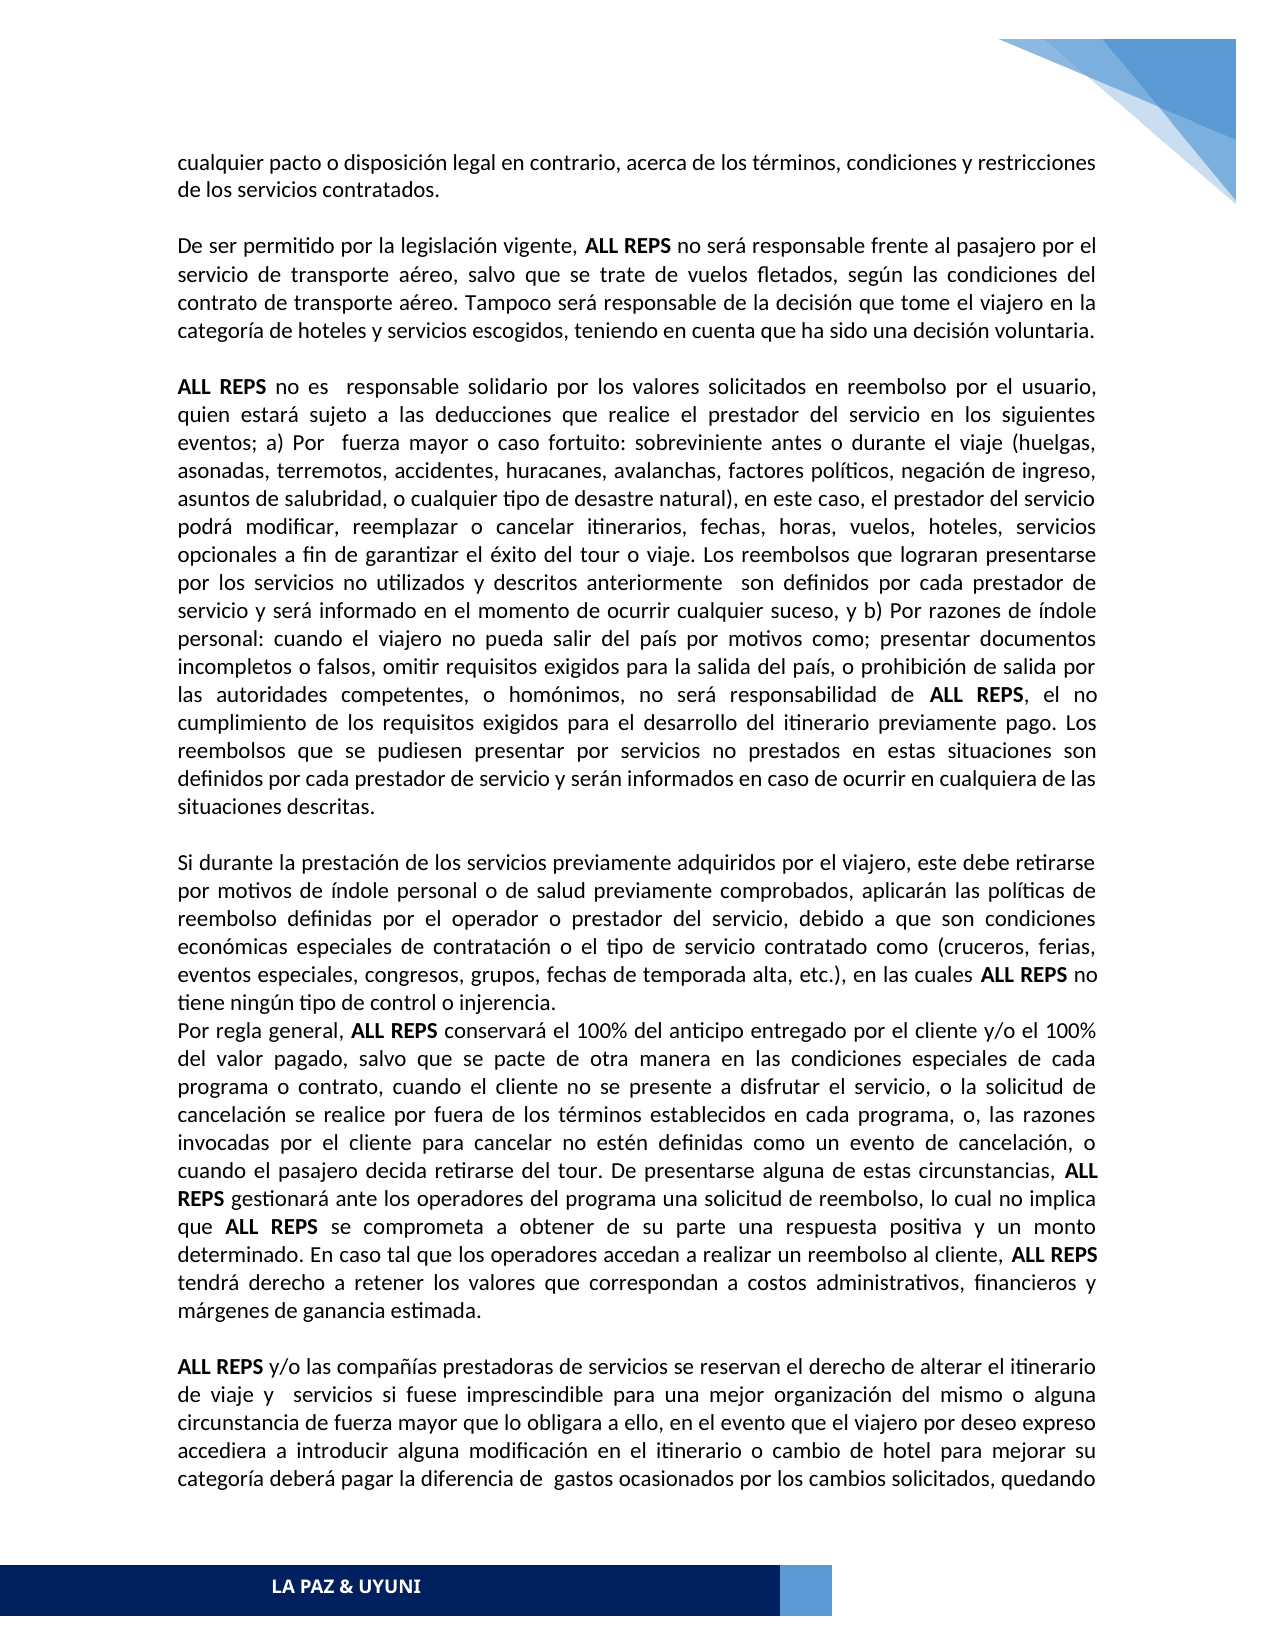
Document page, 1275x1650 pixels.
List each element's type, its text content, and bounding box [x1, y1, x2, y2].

text De ser permitido por la legislación vigente, ALL REPS no será responsable frente al pasajero por el servicio de transporte aéreo, salvo que se trate de vuelos fletados, según las condiciones del contrato de transporte aéreo. Tampoco será responsable de la decisión que tome el viajero en la categoría de hoteles y servicios escogidos, teniendo en cuenta que ha sido una decisión voluntaria. [177, 232, 1098, 344]
text ALL REPS no es responsable solidario por los valores solicitados en reembolso por el usuario, quien estará sujeto a las deducciones que realice el prestador del servicio en los siguientes eventos; a) Por fuerza mayor o caso fortuito: sobreviniente antes o durante el viaje (huelgas, asonadas, terremotos, accidentes, huracanes, avalanchas, factores políticos, negación de ingreso, asuntos de salubridad, o cualquier tipo de desastre natural), en este caso, el prestador del servicio podrá modificar, reemplazar o cancelar itinerarios, fechas, horas, vuelos, hoteles, servicios opcionales a fin de garantizar el éxito del tour o viaje. Los reembolsos que lograran presentarse por los servicios no utilizados y descritos anteriormente son definidos por cada prestador de servicio y será informado en el momento de ocurrir cualquier suceso, y b) Por razones de índole personal: cuando el viajero no pueda salir del país por motivos como; presentar documentos incompletos o falsos, omitir requisitos exigidos para la salida del país, o prohibición de salida por las autoridades competentes, o homónimos, no será responsabilidad de ALL REPS, el no cumplimiento de los requisitos exigidos para el desarrollo del itinerario previamente pago. Los reembolsos que se pudiesen presentar por servicios no prestados en estas situaciones son definidos por cada prestador de servicio y serán informados en caso de ocurrir en cualquiera de las situaciones descritas. [177, 372, 1098, 820]
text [177, 1352, 1098, 1493]
picture [997, 39, 1236, 205]
text Por regla general, ALL REPS conservará el 100% del anticipo entregado por el cliente y/o el 100% del valor pagado, salvo que se pacte de otra manera en las condiciones especiales de cada programa o contrato, cuando el cliente no se presente a disfrutar el servicio, o la solicitud de cancelación se realice por fuera de los términos establecidos en cada programa, o, las razones invocadas por el cliente para cancelar no estén definidas como un evento de cancelación, o cuando el pasajero decida retirarse del tour. De presentarse alguna de estas circunstancias, ALL REPS gestionará ante los operadores del programa una solicitud de reembolso, lo cual no implica que ALL REPS se comprometa a obtener de su parte una respuesta positiva y un monto determinado. En caso tal que los operadores accedan a realizar un reembolso al cliente, ALL REPS tendrá derecho a retener los valores que correspondan a costos administrativos, financieros y márgenes de ganancia estimada. [177, 1016, 1098, 1324]
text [177, 148, 1098, 204]
text Si durante la prestación de los servicios previamente adquiridos por el viajero, este debe retirarse por motivos de índole personal o de salud previamente comprobados, aplicarán las políticas de reembolso definidas por el operador o prestador del servicio, debido a que son condiciones económicas especiales de contratación o el tipo de servicio contratado como (cruceros, ferias, eventos especiales, congresos, grupos, fechas de temporada alta, etc.), en las cuales ALL REPS no tiene ningún tipo de control o injerencia. [177, 848, 1098, 1016]
